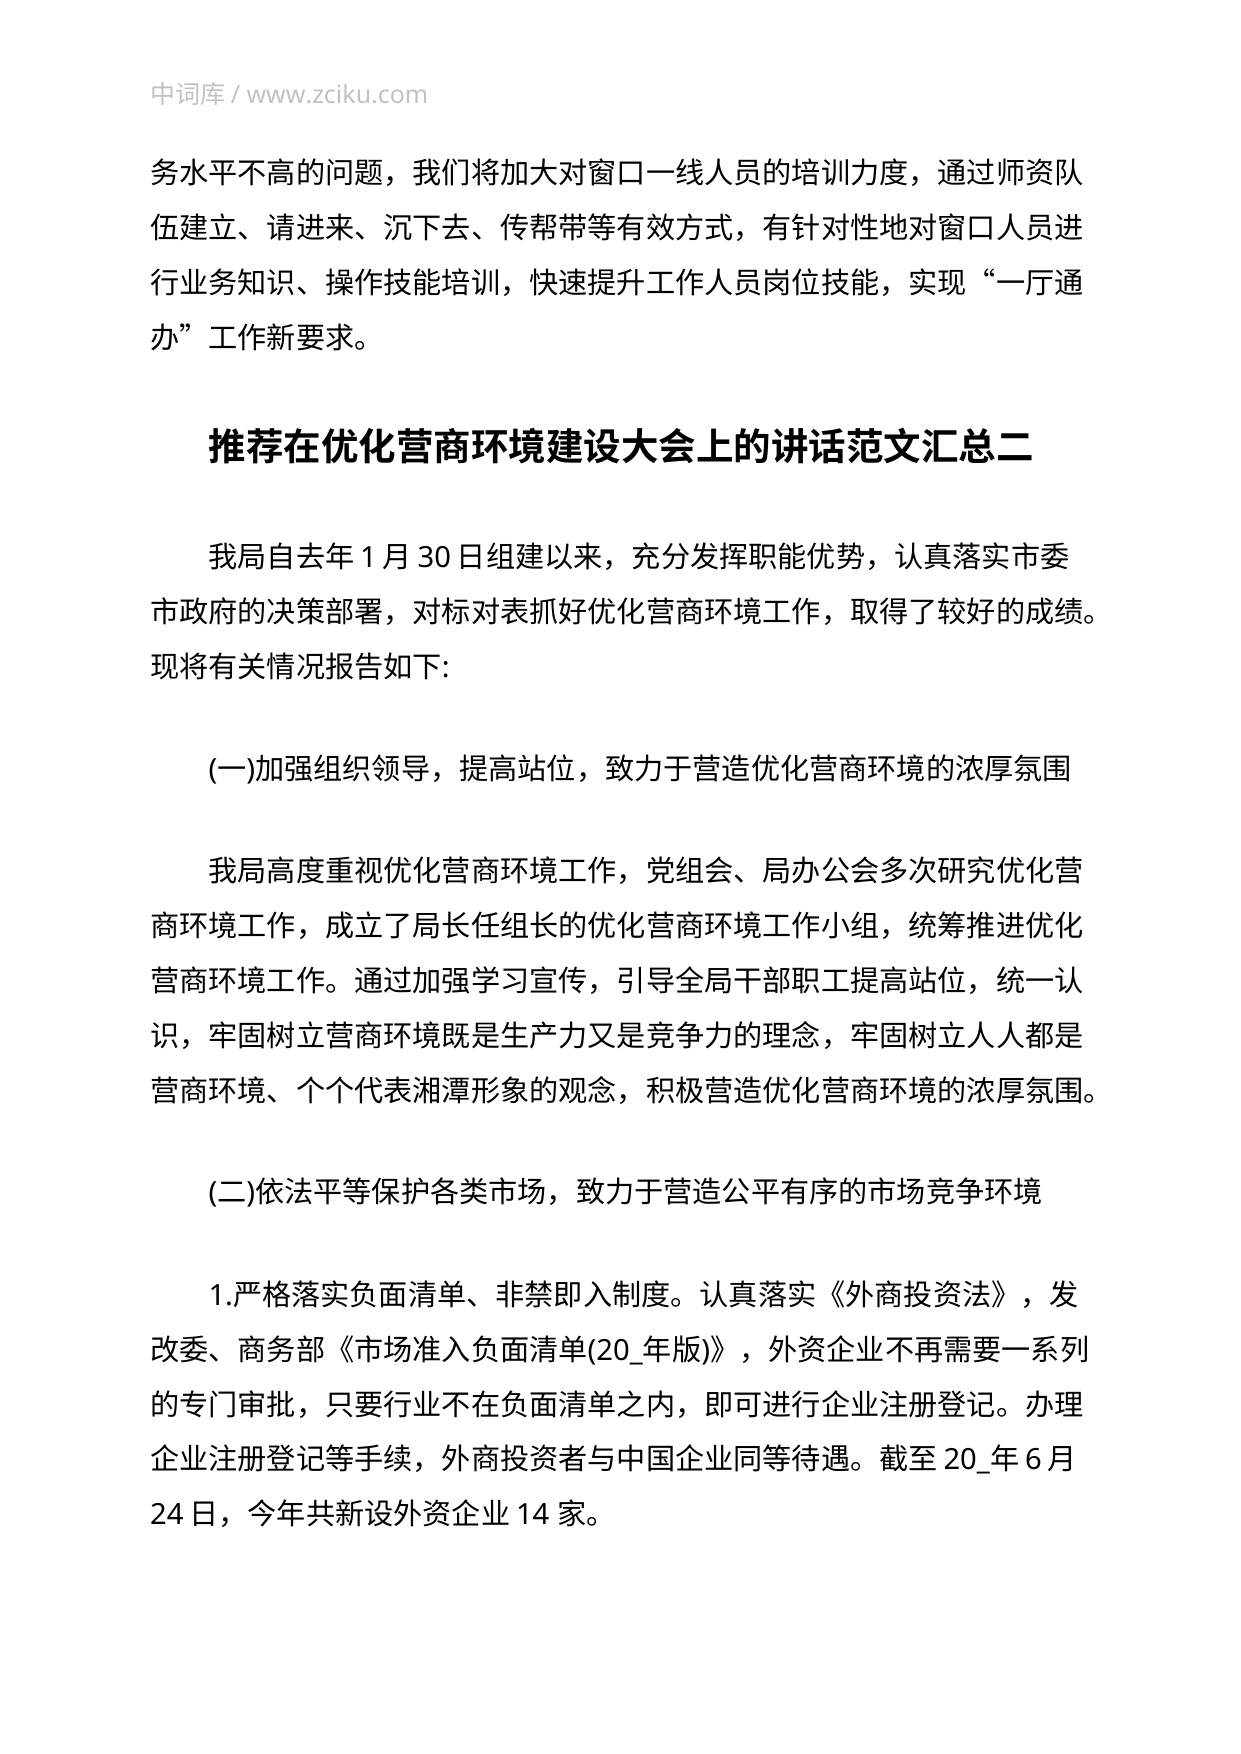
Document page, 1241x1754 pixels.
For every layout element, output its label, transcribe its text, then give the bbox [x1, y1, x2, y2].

text 1.严格落实负面清单、非禁即入制度。认真落实《外商投资法》，发改委、商务部《市场准入负面清单(20_年版)》，外资企业不再需要一系列的专门审批，只要行业不在负面清单之内，即可进行企业注册登记。办理企业注册登记等手续，外商投资者与中国企业同等待遇。截至20_年6月24日，今年共新设外资企业14 家。 [150, 1271, 1090, 1533]
text (一)加强组织领导，提高站位，致力于营造优化营商环境的浓厚氛围 [150, 746, 1090, 788]
text (二)依法平等保护各类市场，致力于营造公平有序的市场竞争环境 [150, 1169, 1090, 1211]
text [150, 150, 1090, 357]
text 我局自去年1月30日组建以来，充分发挥职能优势，认真落实市委市政府的决策部署，对标对表抓好优化营商环境工作，取得了较好的成绩。现将有关情况报告如下: [150, 534, 1090, 686]
text 推荐在优化营商环境建设大会上的讲话范文汇总二 [150, 416, 1090, 471]
text 我局高度重视优化营商环境工作，党组会、局办公会多次研究优化营商环境工作，成立了局长任组长的优化营商环境工作小组，统筹推进优化营商环境工作。通过加强学习宣传，引导全局干部职工提高站位，统一认识，牢固树立营商环境既是生产力又是竞争力的理念，牢固树立人人都是营商环境、个个代表湘潭形象的观念，积极营造优化营商环境的浓厚氛围。 [150, 848, 1090, 1109]
